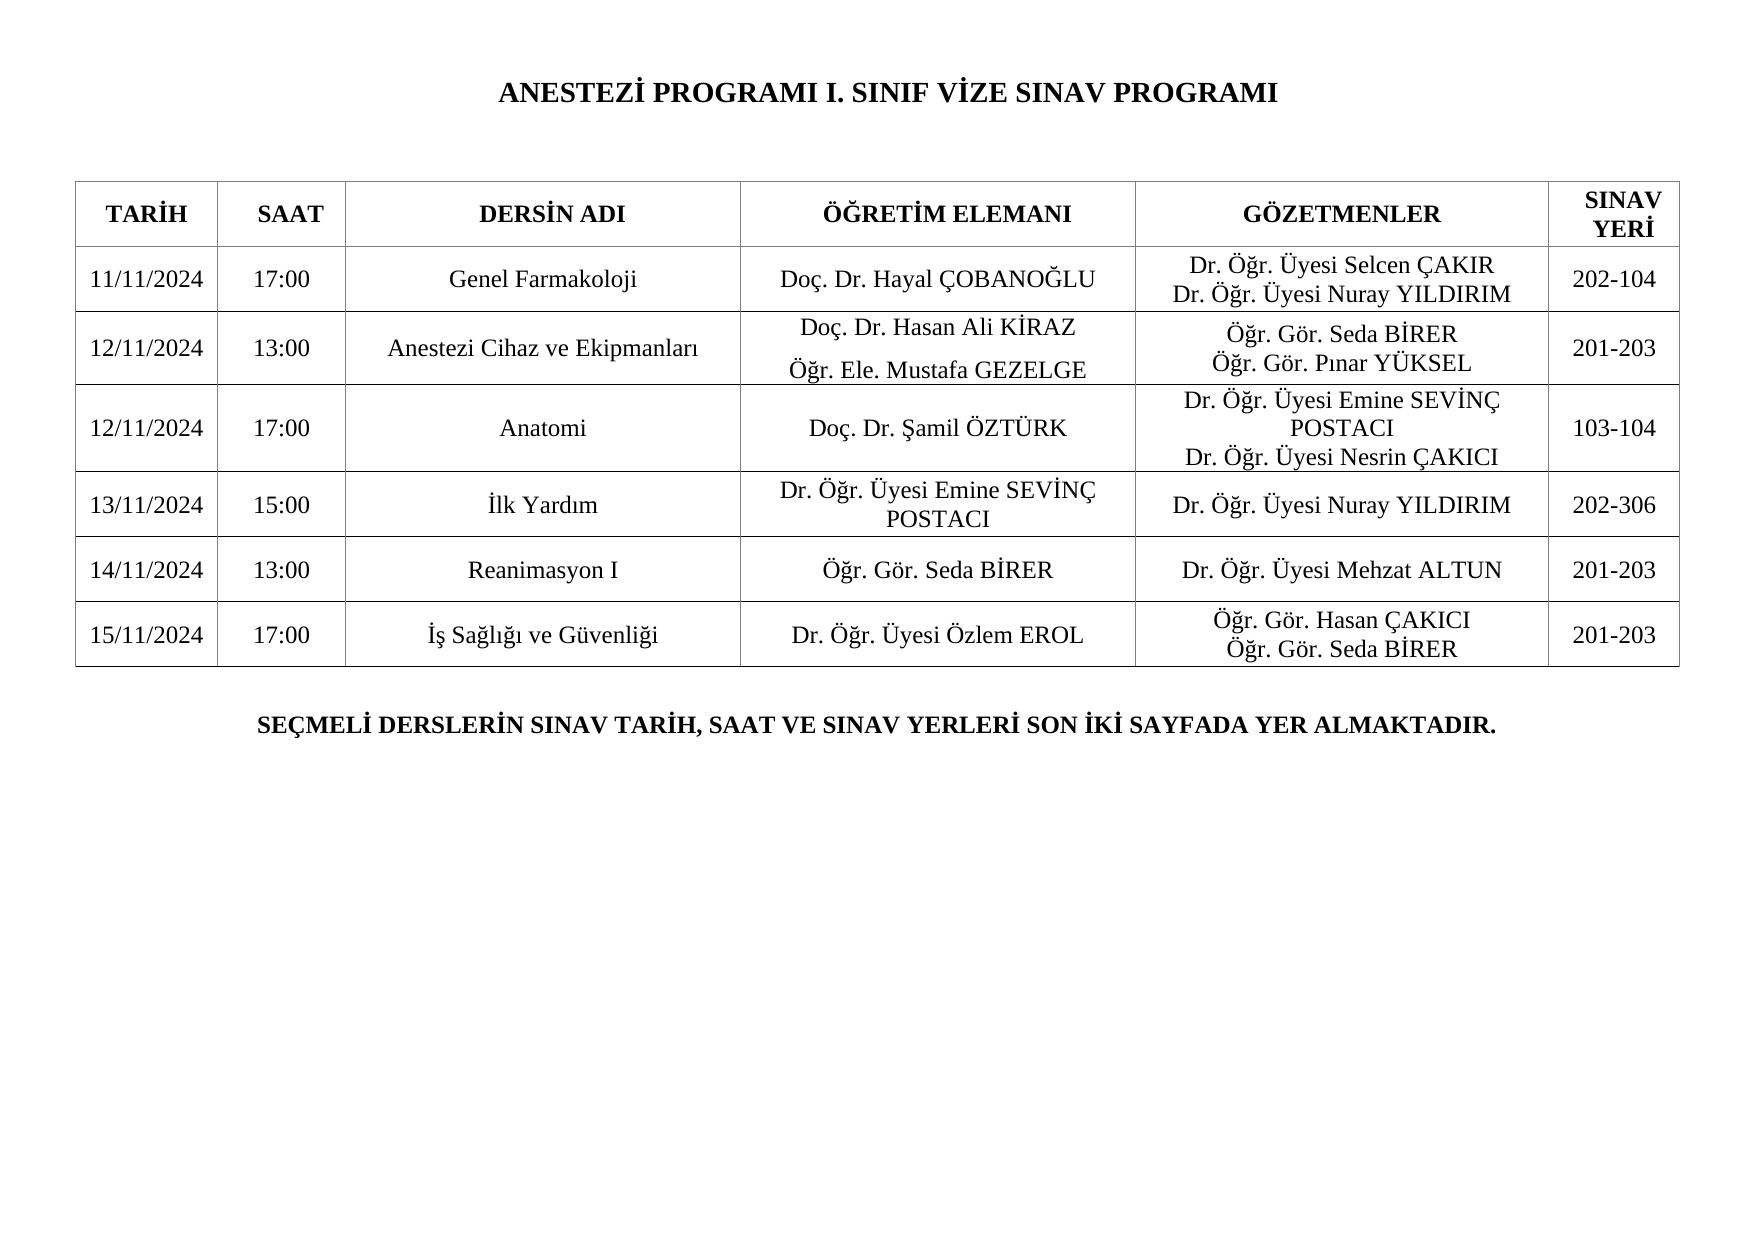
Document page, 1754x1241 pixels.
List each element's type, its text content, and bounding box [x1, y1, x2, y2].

table_cell Öğr. Gör. Seda BİRER Öğr. Gör. Pınar YÜKSEL [1136, 312, 1548, 384]
table_cell 201-203 [1549, 602, 1679, 666]
table_cell Dr. Öğr. Üyesi Mehzat ALTUN [1136, 537, 1548, 601]
table_cell Dr. Öğr. Üyesi Selcen ÇAKIR Dr. Öğr. Üyesi Nuray YILDIRIM [1136, 247, 1548, 311]
table_cell Anestezi Cihaz ve Ekipmanları [346, 312, 740, 384]
table_cell İş Sağlığı ve Güvenliği [346, 602, 740, 666]
table_header SAAT [218, 182, 345, 246]
table_cell 201-203 [1549, 312, 1679, 384]
table_cell 12/11/2024 [76, 385, 217, 471]
table_cell Öğr. Gör. Seda BİRER [741, 537, 1135, 601]
table_cell 14/11/2024 [76, 537, 217, 601]
table_cell Dr. Öğr. Üyesi Özlem EROL [741, 602, 1135, 666]
table_cell 11/11/2024 [76, 247, 217, 311]
table_header GÖZETMENLER [1136, 182, 1548, 246]
table_cell 13/11/2024 [76, 472, 217, 536]
table_cell Doç. Dr. Hasan Ali KİRAZ Öğr. Ele. Mustafa GEZELGE [741, 312, 1135, 384]
text SEÇMELİ DERSLERİN SINAV TARİH, SAAT VE SINAV YERLERİ SON İKİ SAYFADA YER ALMAKTADIR. [75, 710, 1679, 739]
table_cell 17:00 [218, 602, 345, 666]
text ANESTEZİ PROGRAMI I. SINIF VİZE SINAV PROGRAMI [112, 75, 1664, 108]
table_header ÖĞRETİM ELEMANI [741, 182, 1135, 246]
table_cell 12/11/2024 [76, 312, 217, 384]
table_cell 15:00 [218, 472, 345, 536]
table_cell Dr. Öğr. Üyesi Emine SEVİNÇ POSTACI Dr. Öğr. Üyesi Nesrin ÇAKICI [1136, 385, 1548, 471]
table_cell Anatomi [346, 385, 740, 471]
table_cell 201-203 [1549, 537, 1679, 601]
table_cell 15/11/2024 [76, 602, 217, 666]
table_cell 103-104 [1549, 385, 1679, 471]
table_cell Reanimasyon I [346, 537, 740, 601]
table_cell 202-306 [1549, 472, 1679, 536]
table_header SINAV YERİ [1549, 182, 1679, 246]
table_cell Dr. Öğr. Üyesi Nuray YILDIRIM [1136, 472, 1548, 536]
table_cell 13:00 [218, 537, 345, 601]
table_cell Öğr. Gör. Hasan ÇAKICI Öğr. Gör. Seda BİRER [1136, 602, 1548, 666]
table_cell Dr. Öğr. Üyesi Emine SEVİNÇ POSTACI [741, 472, 1135, 536]
table_cell İlk Yardım [346, 472, 740, 536]
table_cell 202-104 [1549, 247, 1679, 311]
table_cell Doç. Dr. Şamil ÖZTÜRK [741, 385, 1135, 471]
table_header TARİH [76, 182, 217, 246]
table_cell 13:00 [218, 312, 345, 384]
table_cell 17:00 [218, 385, 345, 471]
table_cell Doç. Dr. Hayal ÇOBANOĞLU [741, 247, 1135, 311]
table_header DERSİN ADI [346, 182, 740, 246]
table_cell Genel Farmakoloji [346, 247, 740, 311]
table_cell 17:00 [218, 247, 345, 311]
